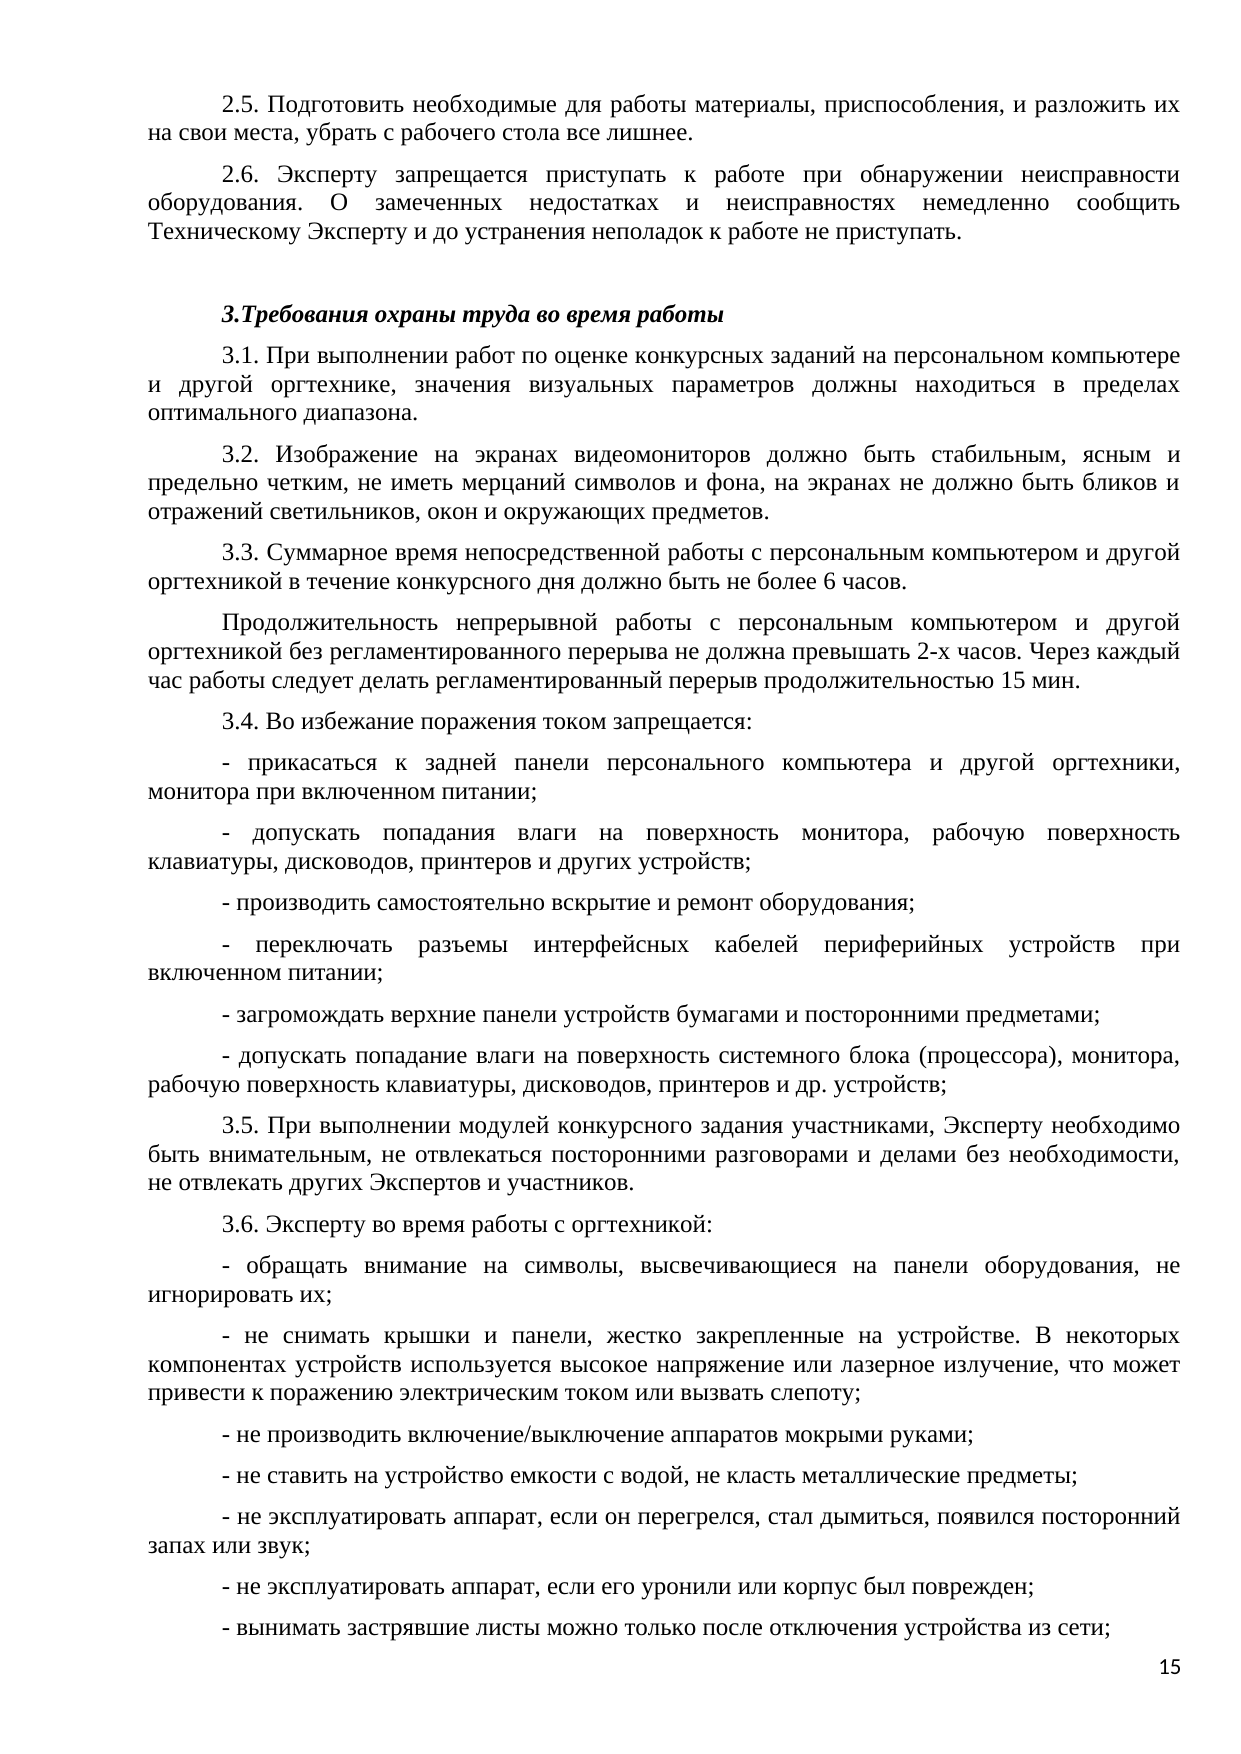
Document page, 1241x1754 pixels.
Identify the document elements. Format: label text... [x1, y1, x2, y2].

text - загромождать верхние панели устройств бумагами и посторонними предметами; [148, 999, 1181, 1027]
text - не производить включение/выключение аппаратов мокрыми руками; [148, 1419, 1181, 1447]
text - допускать попадание влаги на поверхность системного блока (процессора), монитора, рабочую поверхность клавиатуры, дисководов, принтеров и др. устройств; [148, 1040, 1181, 1097]
text 3.2. Изображение на экранах видеомониторов должно быть стабильным, ясным и предельно четким, не иметь мерцаний символов и фона, на экранах не должно быть бликов и отражений светильников, окон и окружающих предметов. [148, 439, 1181, 525]
text - вынимать застрявшие листы можно только после отключения устройства из сети; [148, 1612, 1181, 1641]
text 3.1. При выполнении работ по оценке конкурсных заданий на персональном компьютере и другой оргтехнике, значения визуальных параметров должны находиться в пределах оптимального диапазона. [148, 340, 1181, 426]
text - переключать разъемы интерфейсных кабелей периферийных устройств при включенном питании; [148, 929, 1181, 986]
text - не эксплуатировать аппарат, если его уронили или корпус был поврежден; [148, 1571, 1181, 1600]
text - допускать попадания влаги на поверхность монитора, рабочую поверхность клавиатуры, дисководов, принтеров и других устройств; [148, 817, 1181, 875]
text 3.5. При выполнении модулей конкурсного задания участниками, Эксперту необходимо быть внимательным, не отвлекаться посторонними разговорами и делами без необходимости, не отвлекать других Экспертов и участников. [148, 1110, 1181, 1196]
text - не снимать крышки и панели, жестко закрепленные на устройстве. В некоторых компонентах устройств используется высокое напряжение или лазерное излучение, что может привести к поражению электрическим током или вызвать слепоту; [148, 1320, 1181, 1406]
text - производить самостоятельно вскрытие и ремонт оборудования; [148, 887, 1181, 916]
text 2.6. Эксперту запрещается приступать к работе при обнаружении неисправности оборудования. О замеченных недостатках и неисправностях немедленно сообщить Техническому Эксперту и до устранения неполадок к работе не приступать. [148, 159, 1181, 245]
text Продолжительность непрерывной работы с персональным компьютером и другой оргтехникой без регламентированного перерыва не должна превышать 2-х часов. Через каждый час работы следует делать регламентированный перерыв продолжительностью 15 мин. [148, 607, 1181, 694]
text 2.5. Подготовить необходимые для работы материалы, приспособления, и разложить их на свои места, убрать с рабочего стола все лишнее. [148, 89, 1181, 146]
subtitle 3.Требования охраны труда во время работы [148, 299, 1181, 327]
text 3.3. Суммарное время непосредственной работы с персональным компьютером и другой оргтехникой в течение конкурсного дня должно быть не более 6 часов. [148, 537, 1181, 595]
text - обращать внимание на символы, высвечивающиеся на панели оборудования, не игнорировать их; [148, 1250, 1181, 1307]
text 3.4. Во избежание поражения током запрещается: [148, 706, 1181, 735]
text - не эксплуатировать аппарат, если он перегрелся, стал дымиться, появился посторонний запах или звук; [148, 1501, 1181, 1559]
text 3.6. Эксперту во время работы с оргтехникой: [148, 1209, 1181, 1237]
text - прикасаться к задней панели персонального компьютера и другой оргтехники, монитора при включенном питании; [148, 747, 1181, 805]
text - не ставить на устройство емкости с водой, не класть металлические предметы; [148, 1460, 1181, 1489]
